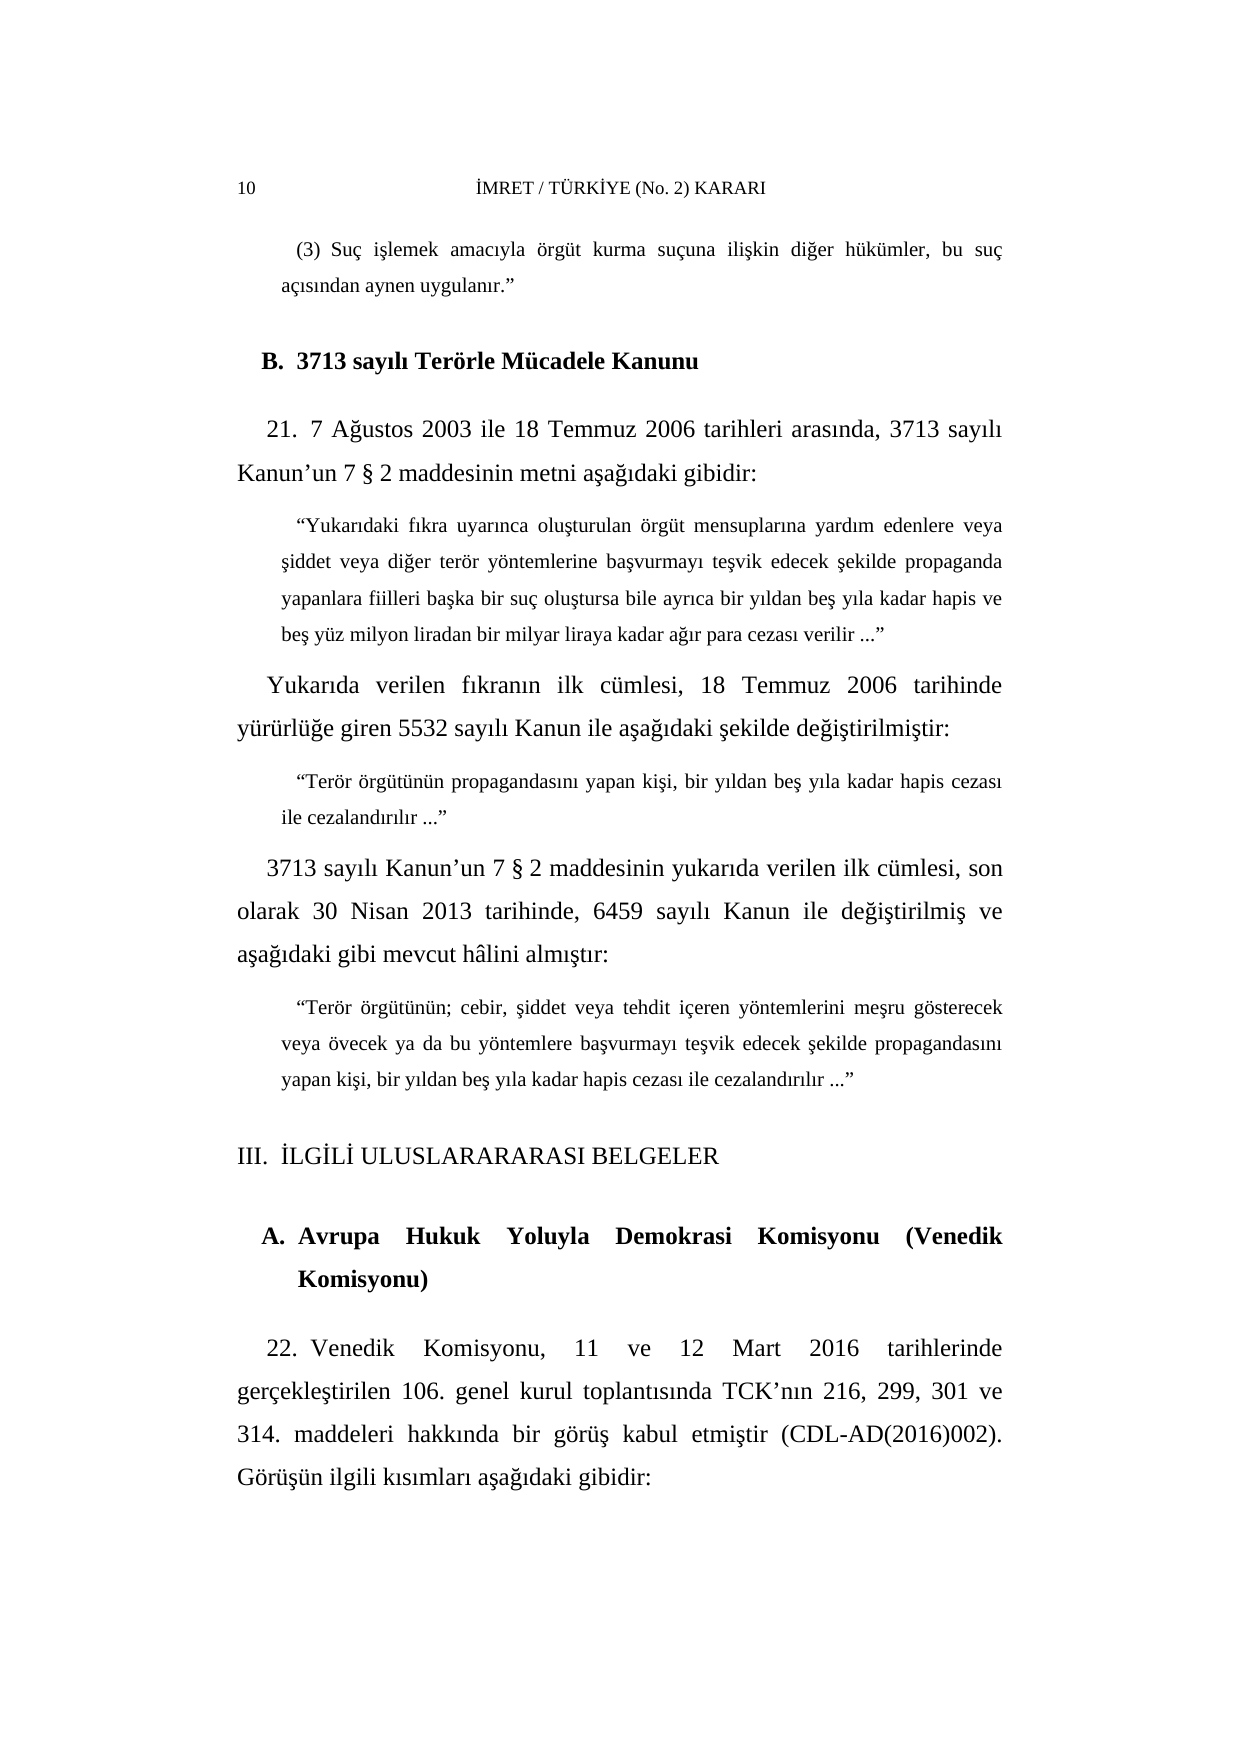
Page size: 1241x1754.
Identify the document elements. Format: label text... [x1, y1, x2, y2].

subtitle A. Avrupa Hukuk Yoluyla Demokrasi Komisyonu (Venedik Komisyonu) [261, 1221, 1003, 1293]
text 3713 sayılı Kanun’un 7 § 2 maddesinin yukarıda verilen ilk cümlesi, son olarak 30 Nisan 2013 tarihinde, 6459 sayılı Kanun ile değiştirilmiş ve aşağıdaki gibi mevcut hâlini almıştır: [237, 853, 1003, 968]
text Yukarıda verilen fıkranın ilk cümlesi, 18 Temmuz 2006 tarihinde yürürlüğe giren 5532 sayılı Kanun ile aşağıdaki şekilde değiştirilmiştir: [237, 670, 1003, 742]
text (3) Suç işlemek amacıyla örgüt kurma suçuna ilişkin diğer hükümler, bu suç açısından aynen uygulanır.” [281, 237, 1003, 297]
text “Yukarıdaki fıkra uyarınca oluşturulan örgüt mensuplarına yardım edenlere veya şiddet veya diğer terör yöntemlerine başvurmayı teşvik edecek şekilde propaganda yapanlara fiilleri başka bir suç oluştursa bile ayrıca bir yıldan beş yıla kadar hapis ve beş yüz milyon liradan bir milyar liraya kadar ağır para cezası verilir ...” [281, 513, 1003, 646]
text “Terör örgütünün propagandasını yapan kişi, bir yıldan beş yıla kadar hapis cezası ile cezalandırılır ...” [281, 769, 1003, 829]
text 21. 7 Ağustos 2003 ile 18 Temmuz 2006 tarihleri arasında, 3713 sayılı Kanun’un 7 § 2 maddesinin metni aşağıdaki gibidir: [237, 414, 1003, 486]
subtitle B. 3713 sayılı Terörle Mücadele Kanunu [261, 346, 1003, 375]
text “Terör örgütünün; cebir, şiddet veya tehdit içeren yöntemlerini meşru gösterecek veya övecek ya da bu yöntemlere başvurmayı teşvik edecek şekilde propagandasını yapan kişi, bir yıldan beş yıla kadar hapis cezası ile cezalandırılır ...” [281, 995, 1003, 1091]
subtitle III. İLGİLİ ULUSLARARARASI BELGELER [237, 1141, 1003, 1169]
text 22. Venedik Komisyonu, 11 ve 12 Mart 2016 tarihlerinde gerçekleştirilen 106. genel kurul toplantısında TCK’nın 216, 299, 301 ve 314. maddeleri hakkında bir görüş kabul etmiştir (CDL-AD(2016)002). Görüşün ilgili kısımları aşağıdaki gibidir: [237, 1333, 1003, 1491]
